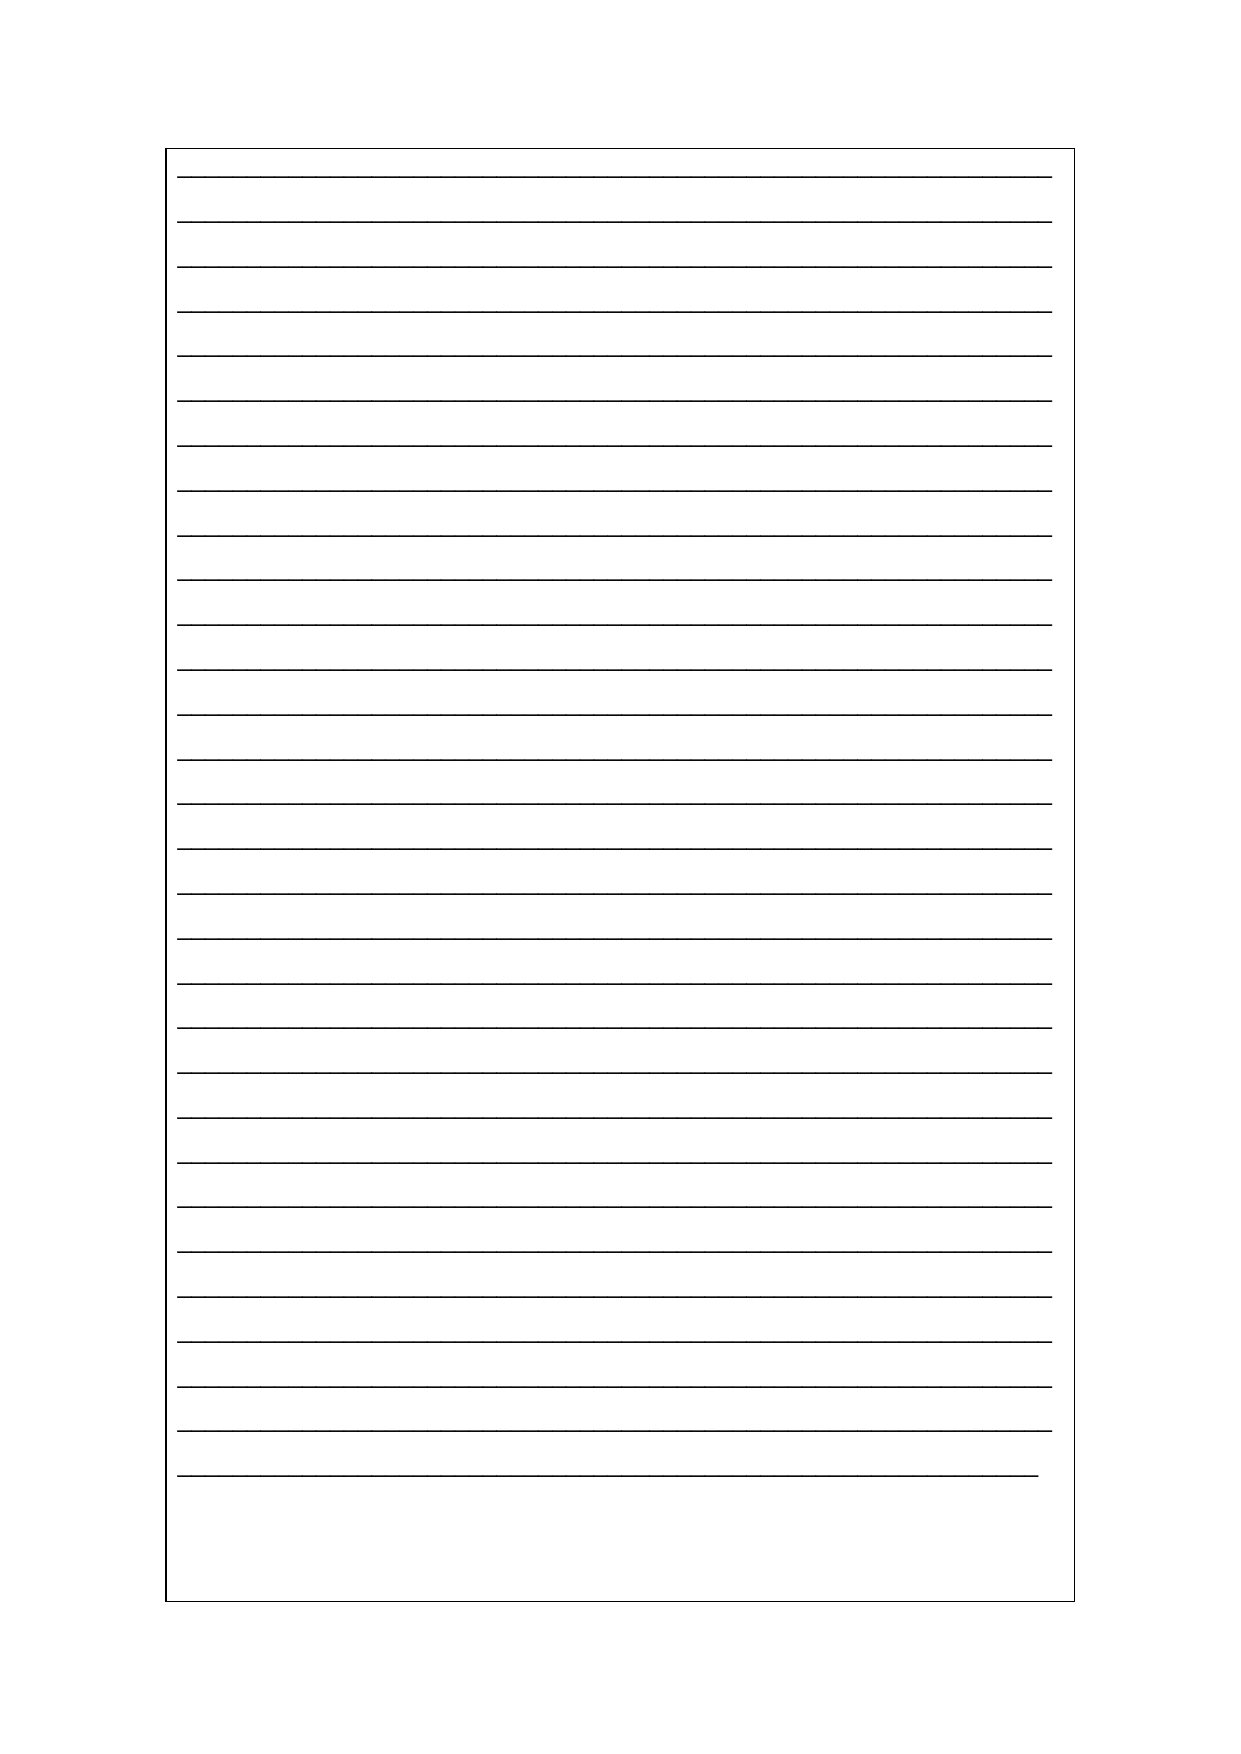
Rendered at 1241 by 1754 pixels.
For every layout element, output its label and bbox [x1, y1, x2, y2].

table_header [167, 149, 1074, 1601]
